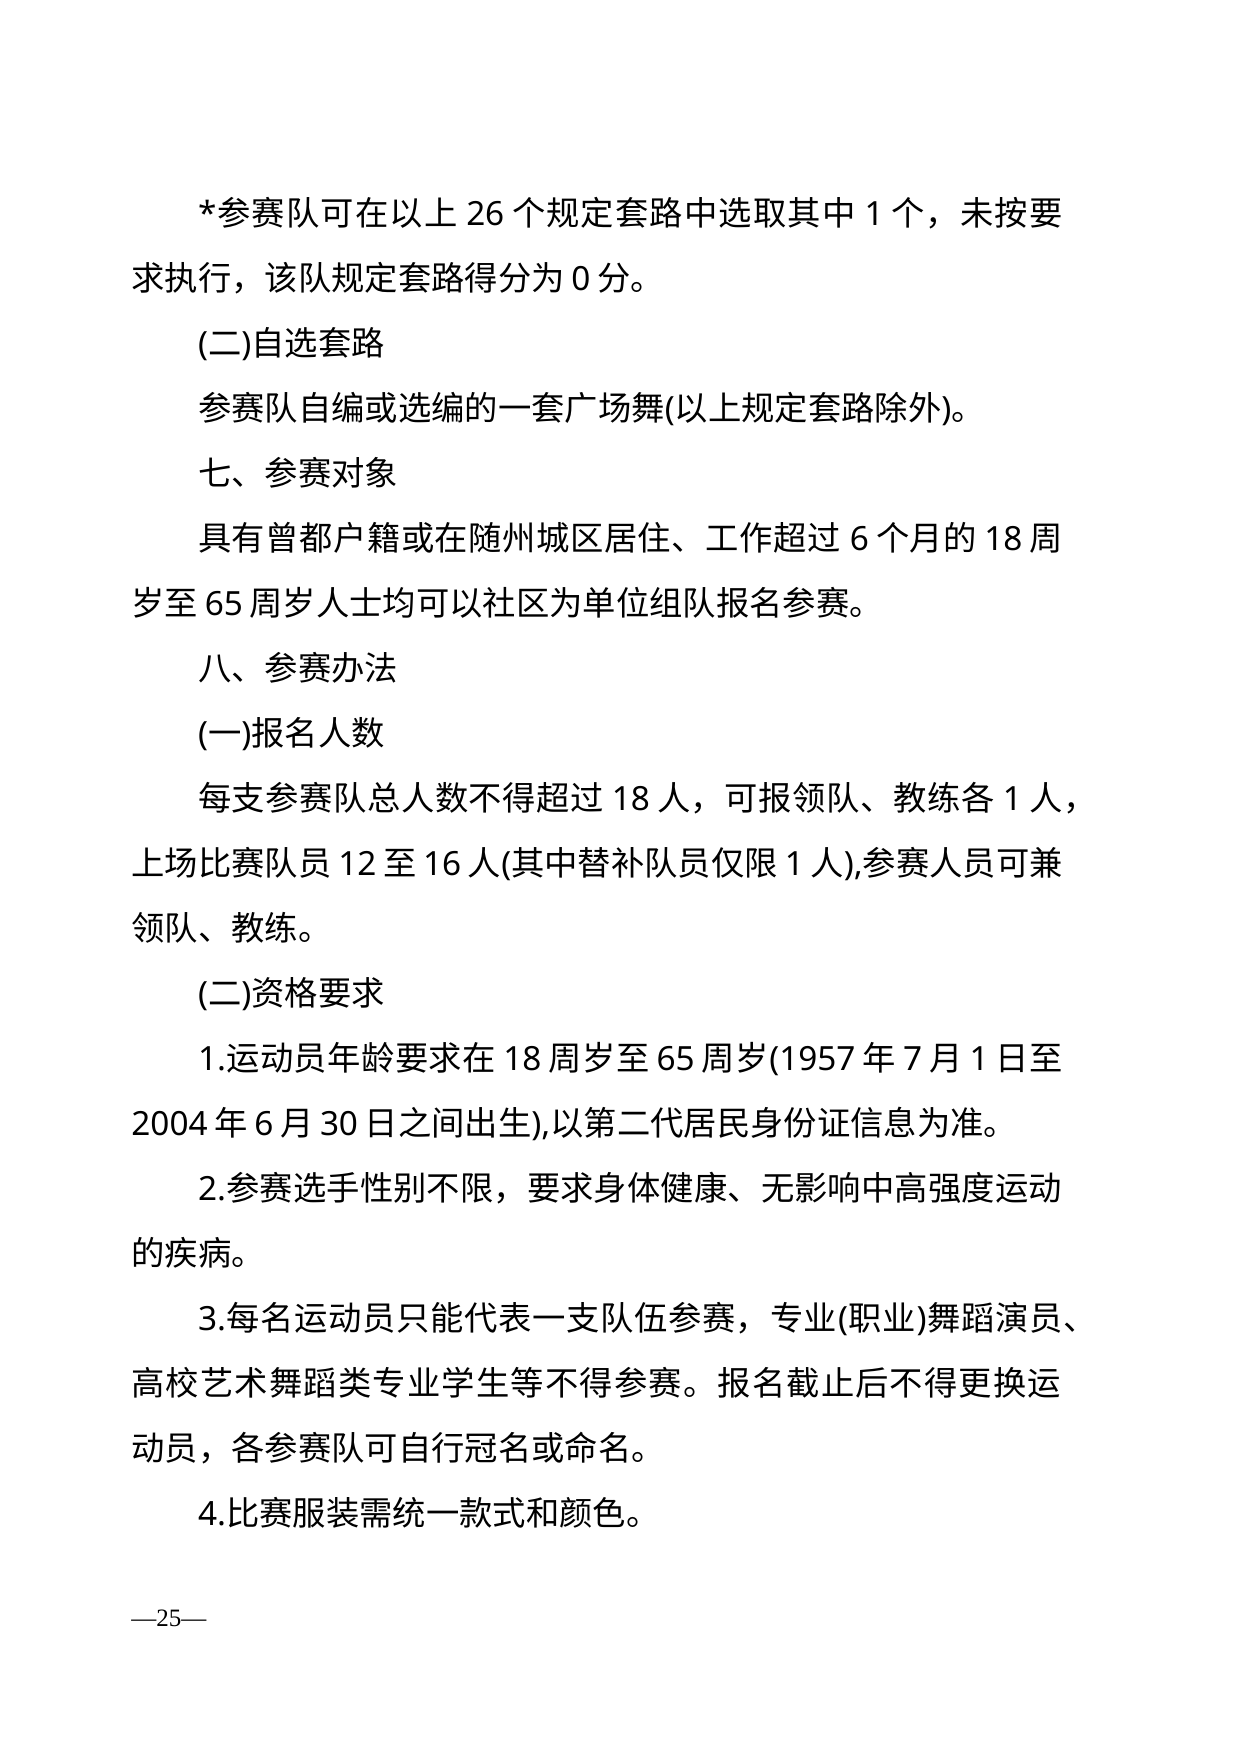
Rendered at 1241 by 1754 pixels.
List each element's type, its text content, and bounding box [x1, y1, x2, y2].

text 具有曾都户籍或在随州城区居住、工作超过6个月的18周岁至65周岁人士均可以社区为单位组队报名参赛。 [131, 503, 1063, 633]
text (二)自选套路 [131, 308, 1063, 373]
text 2.参赛选手性别不限，要求身体健康、无影响中高强度运动的疾病。 [131, 1153, 1063, 1283]
text 参赛队自编或选编的一套广场舞(以上规定套路除外)。 [131, 373, 1063, 438]
text 八、参赛办法 [131, 633, 1063, 698]
text *参赛队可在以上26个规定套路中选取其中1个，未按要求执行，该队规定套路得分为0分。 [131, 178, 1063, 308]
text (一)报名人数 [131, 698, 1063, 763]
text 1.运动员年龄要求在18周岁至65周岁(1957年7月1日至2004年6月30日之间出生),以第二代居民身份证信息为准。 [131, 1023, 1063, 1153]
text 七、参赛对象 [131, 438, 1063, 503]
text 每支参赛队总人数不得超过18人，可报领队、教练各1人，上场比赛队员12至16人(其中替补队员仅限1人),参赛人员可兼领队、教练。 [131, 763, 1063, 958]
text (二)资格要求 [131, 958, 1063, 1023]
text 3.每名运动员只能代表一支队伍参赛，专业(职业)舞蹈演员、高校艺术舞蹈类专业学生等不得参赛。报名截止后不得更换运动员，各参赛队可自行冠名或命名。 [131, 1283, 1063, 1478]
text 4.比赛服装需统一款式和颜色。 [131, 1478, 1063, 1543]
